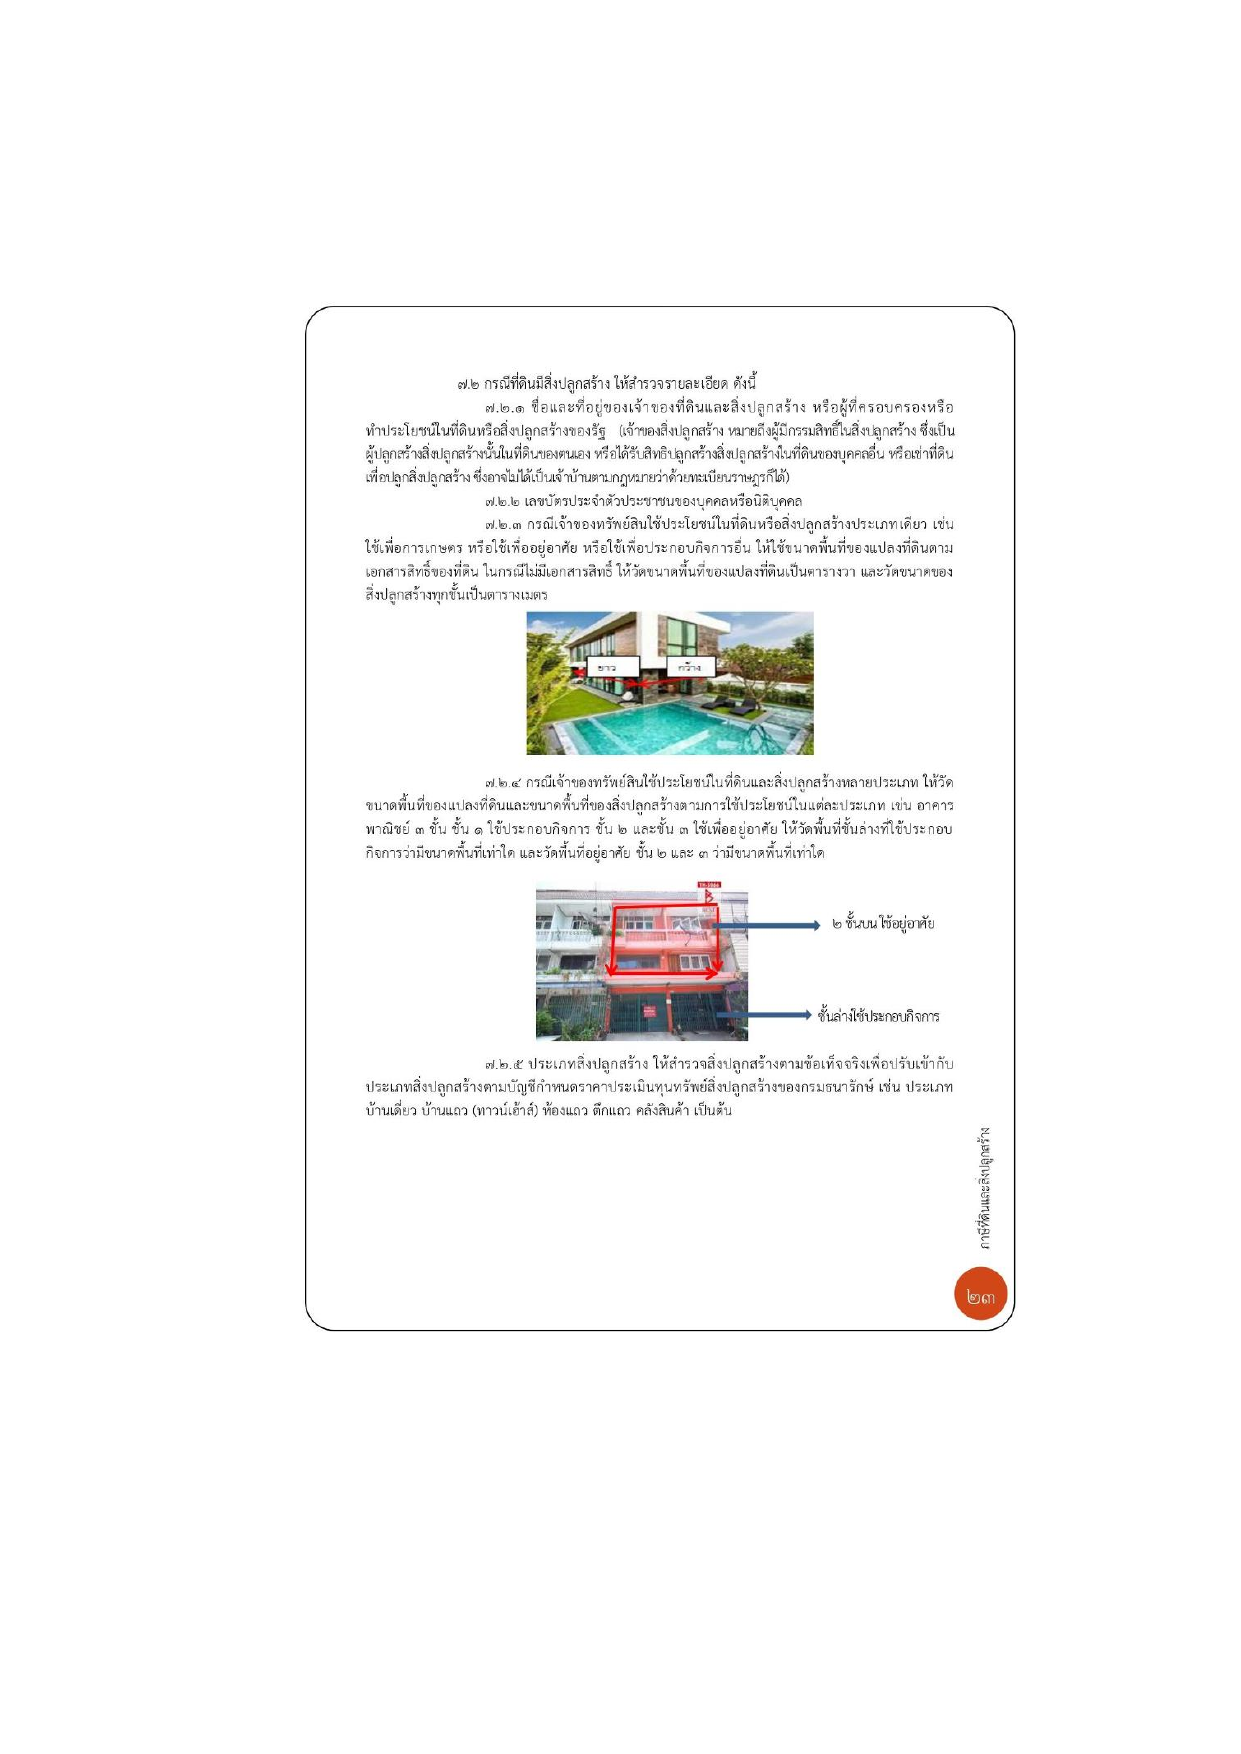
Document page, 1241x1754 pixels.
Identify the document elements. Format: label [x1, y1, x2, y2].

picture [150, 150, 1169, 1590]
